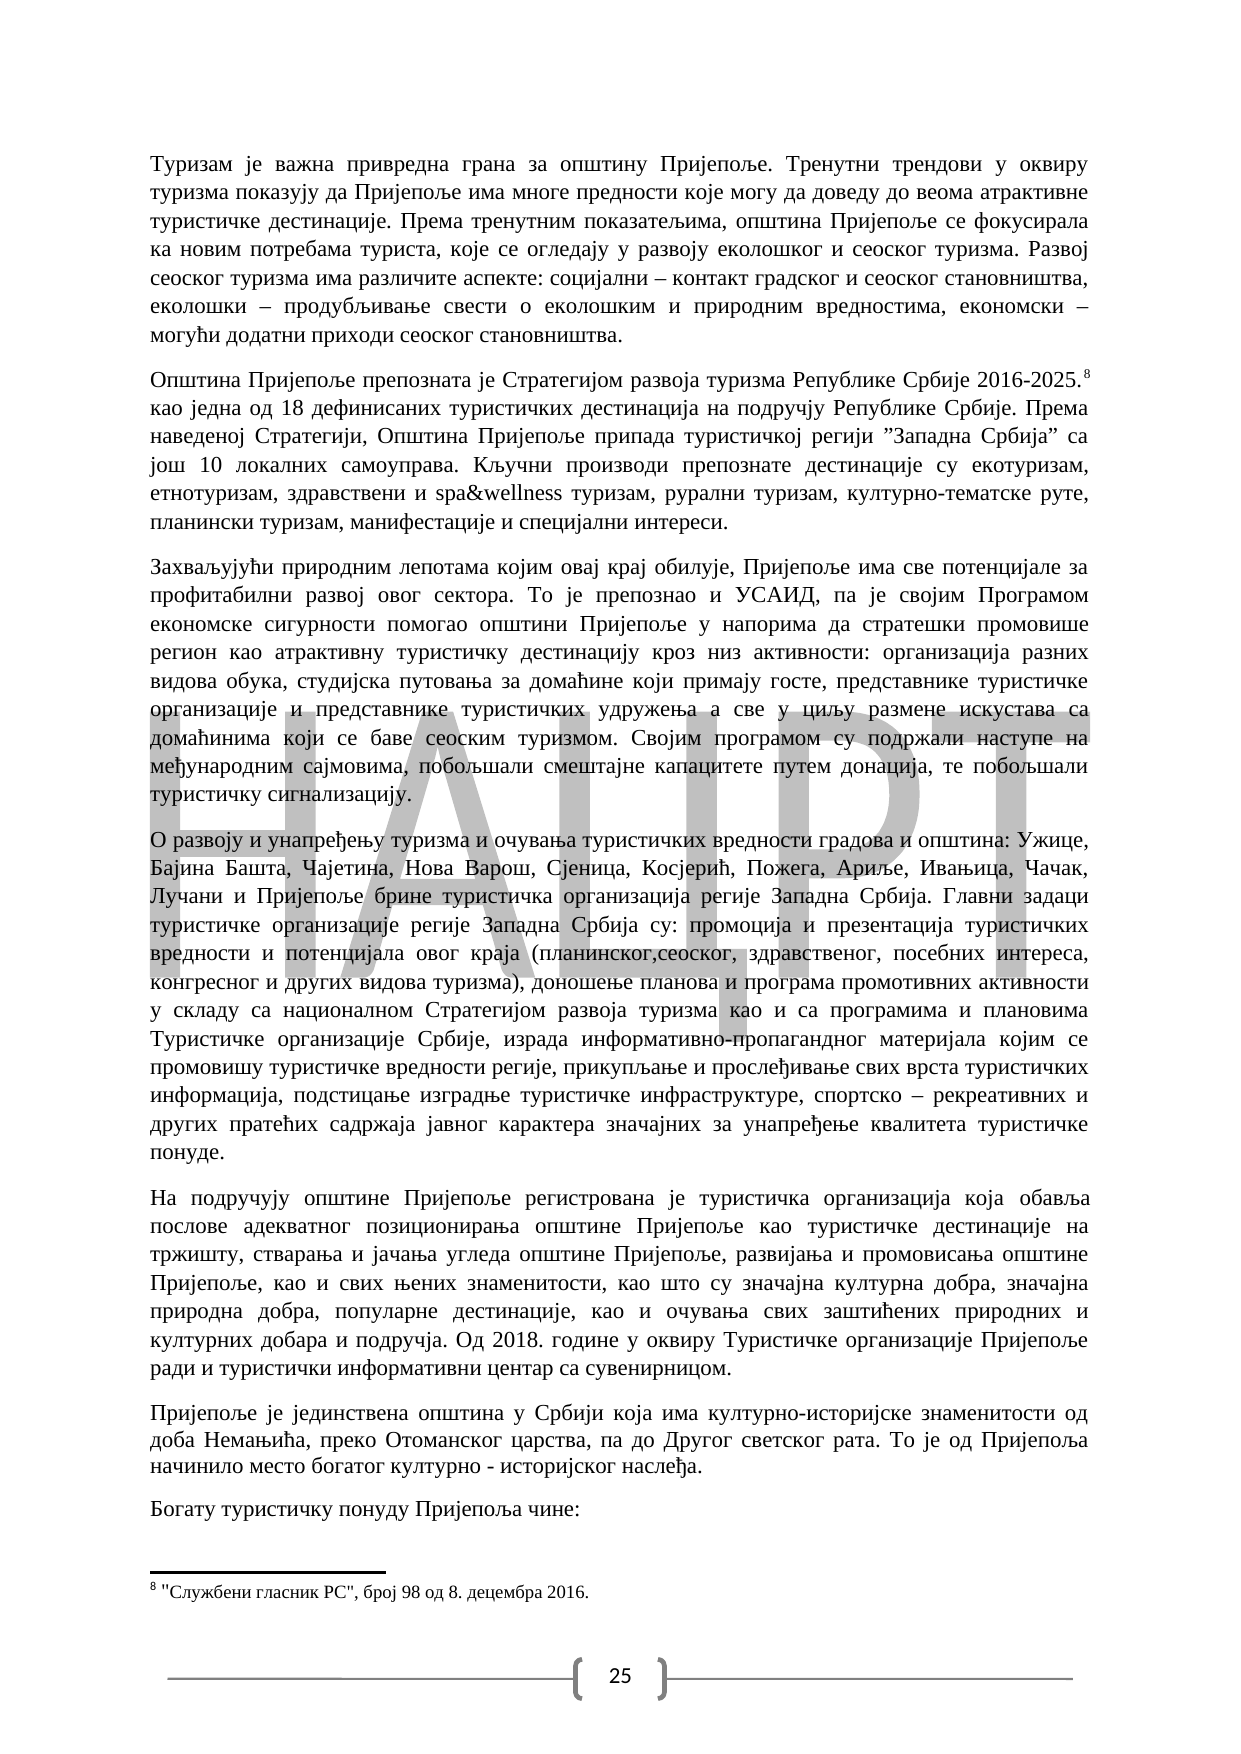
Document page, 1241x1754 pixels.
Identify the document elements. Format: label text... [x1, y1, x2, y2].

text О развоју и унапређењу туризма и очувања туристичких вредности градова и општина: Ужице, Бајина Башта, Чајетина, Нова Варош, Сјеница, Косјерић, Пожега, Ариље, Ивањица, Чачак, Лучани и Пријепоље брине туристичка организација регије Западна Србија. Главни задаци туристичке организације регије Западна Србија су: промоција и презентација туристичких вредности и потенцијала овог краја (планинског,сеоског, здравственог, посебних интереса, конгресног и других видова туризма), доношење планова и програма промотивних активности у складу са националном Стратегијом развоја туризма као и са програмима и плановима Туристичке организације Србије, израда информативно-пропагандног материјала којим се промовишу туристичке вредности регије, прикупљање и прослеђивање свих врста туристичких информација, подстицање изградње туристичке инфраструктуре, спортско – рекреативних и других пратећих садржаја јавног карактера значајних за унапређење квалитета туристичке понуде. [150, 826, 1090, 1165]
text На подручују општине Пријепоље регистрована је туристичка организација која обавља послове адекватног позиционирања општине Пријепоље као туристичке дестинације на тржишту, стварања и јачања угледа општине Пријепоље, развијања и промовисања општине Пријепоље, као и свих њених знаменитости, као што су значајна културна добра, значајна природна добра, популарне дестинације, као и очувања свих заштићених природних и културних добара и подручја. Од 2018. године у оквиру Туристичке организације Пријепоље ради и туристички информативни центар са сувенирницом. [150, 1183, 1090, 1381]
text Општина Пријепоље препозната је Стратегијом развоја туризма Републике Србије 2016-2025. као једна од 18 дефинисаних туристичких дестинација на подручју Републике Србије. Према наведеној Стратегији, Општина Пријепоље припада туристичкој регији ”Западна Србија” са још 10 локалних самоуправа. Кључни производи препознате дестинације су екотуризам, етнотуризам, здравствени и spa&wellness туризам, рурални туризам, културно-тематске руте, планински туризам, манифестације и специјални интереси. [150, 366, 1090, 534]
text Пријепоље је јединствена општина у Србији која има културно-историјске знаменитости од доба Немањића, преко Отоманског царства, па до Другог светског рата. То је од Пријепоља начинило место богатог културно - историјског наслеђа. [150, 1399, 1090, 1478]
text Богату туристичку понуду Пријепоља чине: [150, 1495, 1090, 1521]
text Захваљујући природним лепотама којим овај крај обилује, Пријепоље има све потенцијале за профитабилни развој овог сектора. То је препознао и УСАИД, па је својим Програмом економске сигурности помогао општини Пријепоље у напорима да стратешки промовише регион као атрактивну туристичку дестинацију кроз низ активности: организација разних видова обука, студијска путовања за домаћине који примају госте, представнике туристичке организације и представнике туристичких удружења а све у циљу размене искустава са домаћинима који се баве сеоским туризмом. Својим програмом су подржали наступе на међународним сајмовима, побољшали смештајне капацитете путем донација, те побољшали туристичку сигнализацију. [150, 553, 1090, 807]
text Туризам је важна привредна грана за општину Пријепоље. Тренутни трендови у оквиру туризма показују да Пријепоље има многе предности које могу да доведу до веома атрактивне туристичке дестинације. Према тренутним показатељима, општина Пријепоље се фокусирала ка новим потребама туриста, којe се огледају у развоју еколошког и сеоског туризма. Развој сеоског туризма има различите аспекте: социјални – контакт градског и сеоског становништва, еколошки – продубљивање свести о еколошким и природним вредностима, економски – могући додатни приходи сеоског становништва. [150, 150, 1090, 347]
